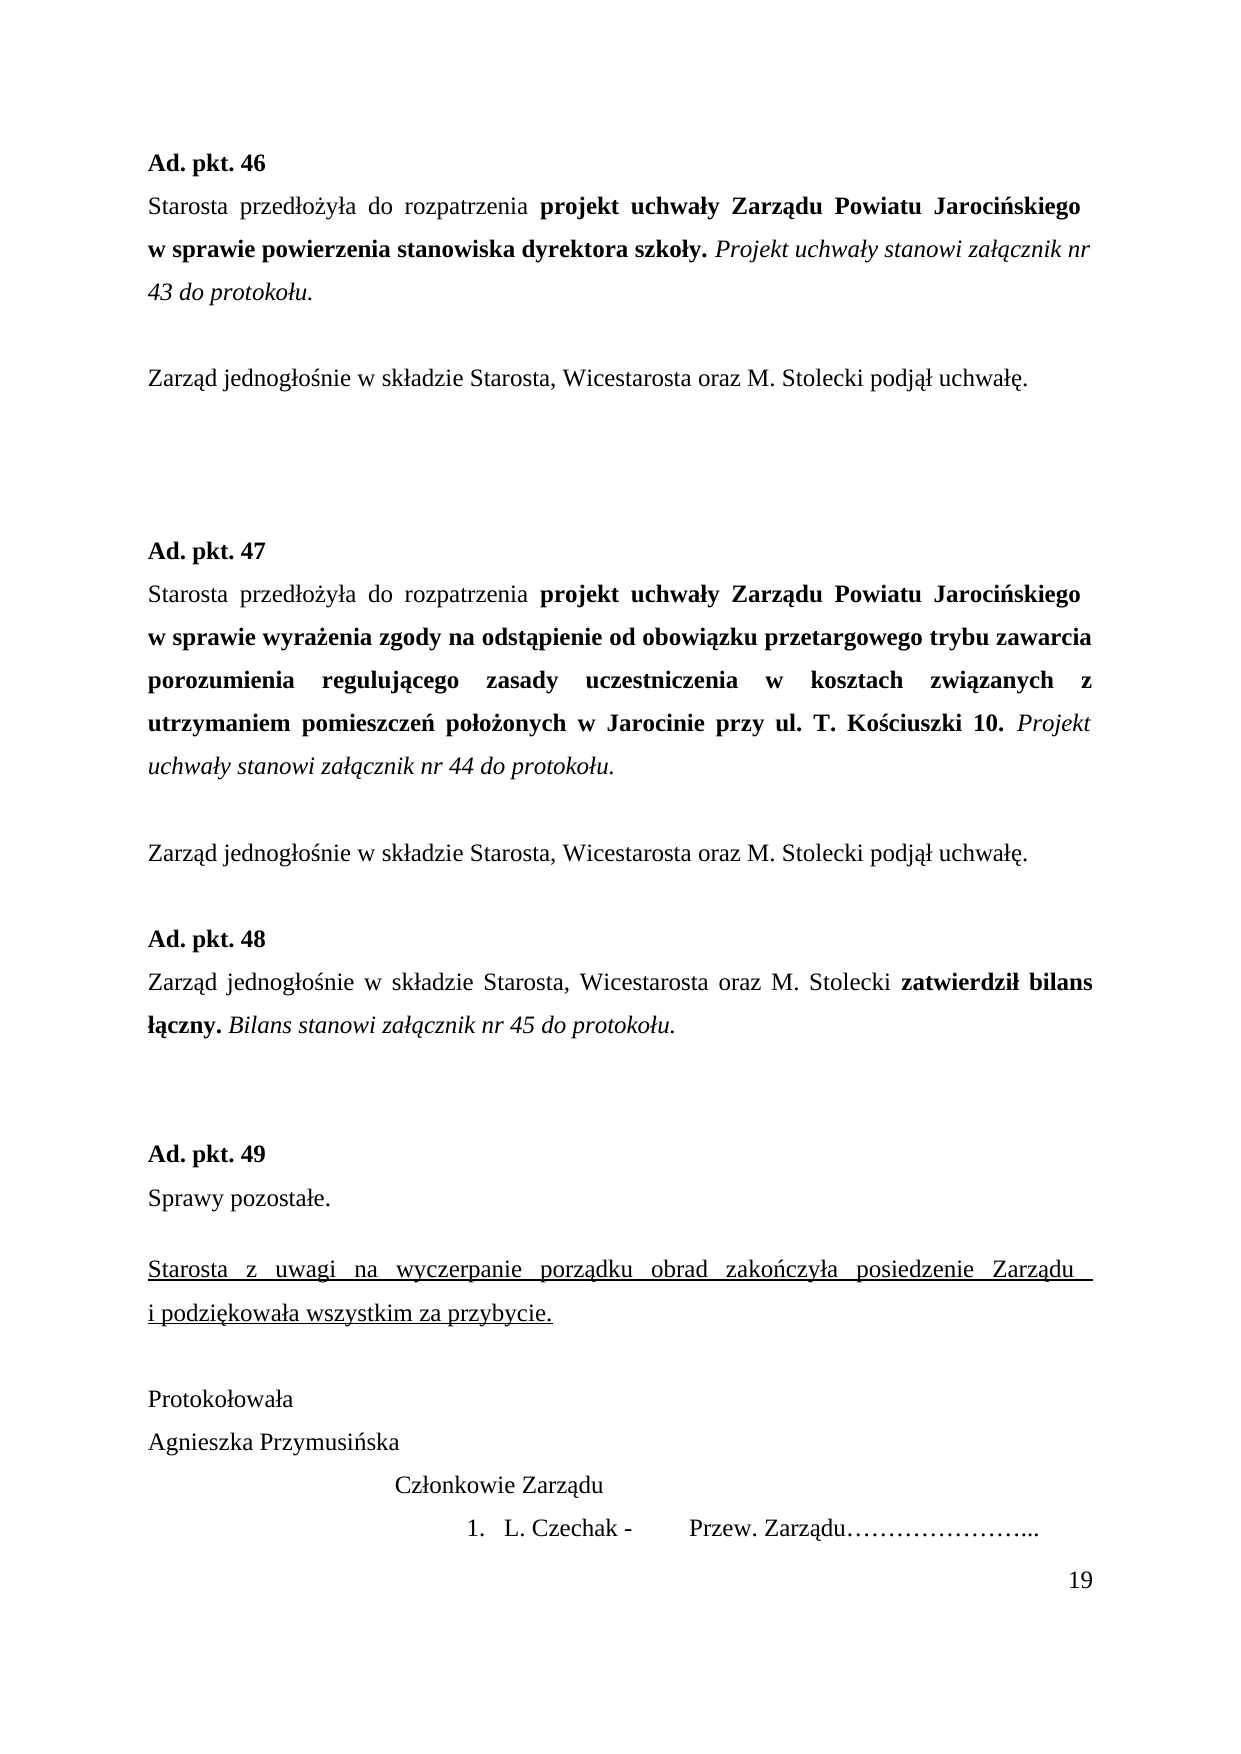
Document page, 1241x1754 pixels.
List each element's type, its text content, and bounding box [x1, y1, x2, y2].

text Starosta przedłożyła do rozpatrzenia projekt uchwały Zarządu Powiatu Jarocińskiego w sprawie powierzenia stanowiska dyrektora szkoły. Projekt uchwały stanowi załącznik nr 43 do protokołu. [148, 191, 1093, 306]
list L. Czechak - Przew. Zarządu…………………... [466, 1513, 1093, 1542]
text Ad. pkt. 49 [148, 1139, 1093, 1168]
text Członkowie Zarządu [321, 1470, 1093, 1499]
text Agnieszka Przymusińska [148, 1427, 1093, 1456]
text Ad. pkt. 48 [148, 924, 1093, 953]
text Sprawy pozostałe. [148, 1183, 1093, 1211]
text Zarząd jednogłośnie w składzie Starosta, Wicestarosta oraz M. Stolecki podjął uchwałę. [148, 363, 1093, 392]
text Starosta z uwagi na wyczerpanie porządku obrad zakończyła posiedzenie Zarządu i podziękowała wszystkim za przybycie. [148, 1281, 1093, 1326]
text Ad. pkt. 47 [148, 536, 1093, 564]
text Protokołowała [148, 1384, 1093, 1413]
text Zarząd jednogłośnie w składzie Starosta, Wicestarosta oraz M. Stolecki zatwierdził bilans łączny. Bilans stanowi załącznik nr 45 do protokołu. [148, 967, 1093, 1039]
text Ad. pkt. 46 [148, 148, 1093, 176]
text Starosta z uwagi na wyczerpanie porządku obrad zakończyła posiedzenie Zarządu i podziękowała wszystkim za przybycie. [148, 1254, 1093, 1279]
text Starosta przedłożyła do rozpatrzenia projekt uchwały Zarządu Powiatu Jarocińskiego w sprawie wyrażenia zgody na odstąpienie od obowiązku przetargowego trybu zawarcia porozumienia regulującego zasady uczestniczenia w kosztach związanych z utrzymaniem pomieszczeń położonych w Jarocinie przy ul. T. Kościuszki 10. Projekt uchwały stanowi załącznik nr 44 do protokołu. [148, 579, 1093, 780]
text Zarząd jednogłośnie w składzie Starosta, Wicestarosta oraz M. Stolecki podjął uchwałę. [148, 838, 1093, 866]
